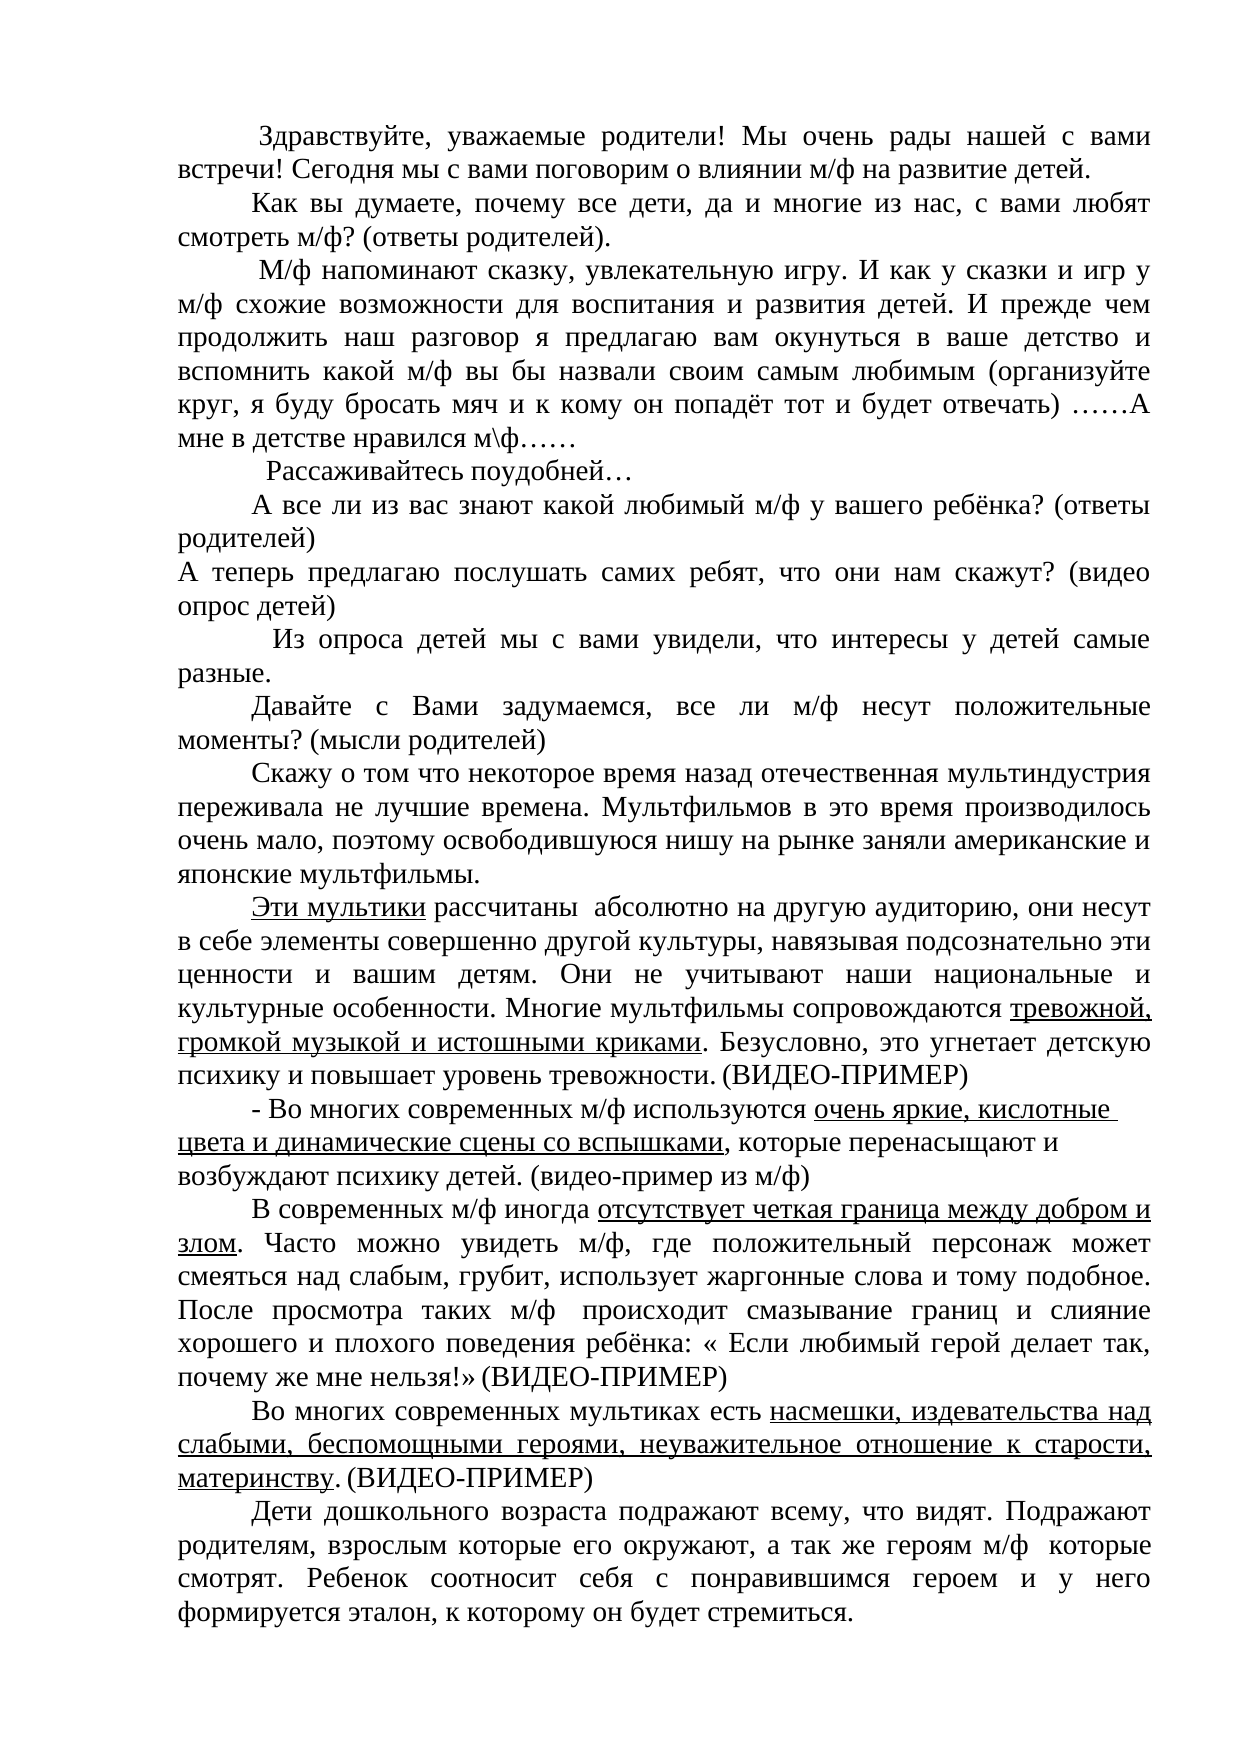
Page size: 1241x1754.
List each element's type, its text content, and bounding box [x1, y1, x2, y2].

text Дети дошкольного возраста подражают всему, что видят. Подражают родителям, взрослым которые его окружают, а так же героям м/ф которые смотрят. Ребенок соотносит себя с понравившимся героем и у него формируется эталон, к которому он будет стремиться. [177, 1493, 1152, 1627]
text Рассаживайтесь поудобней… [177, 453, 1152, 487]
text - Во многих современных м/ф используются очень яркие, кислотные цвета и динамические сцены со вспышками, которые перенасыщают и возбуждают психику детей. (видео-пример из м/ф) [177, 1091, 1152, 1191]
text Во многих современных мультиках есть насмешки, издевательства над слабыми, беспомощными героями, неуважительное отношение к старости, материнству. (ВИДЕО-ПРИМЕР) [177, 1456, 1152, 1493]
text Давайте с Вами задумаемся, все ли м/ф несут положительные моменты? (мысли родителей) [177, 688, 1152, 755]
text М/ф напоминают сказку, увлекательную игру. И как у сказки и игр у м/ф схожие возможности для воспитания и развития детей. И прежде чем продолжить наш разговор я предлагаю вам окунуться в ваше детство и вспомнить какой м/ф вы бы назвали своим самым любимым (организуйте круг, я буду бросать мяч и к кому он попадёт тот и будет отвечать) ……А мне в детстве нравился м\ф…… [177, 252, 1152, 453]
text В современных м/ф иногда отсутствует четкая граница между добром и злом. Часто можно увидеть м/ф, где положительный персонаж может смеяться над слабым, грубит, использует жаргонные слова и тому подобное. После просмотра таких м/ф происходит смазывание границ и слияние хорошего и плохого поведения ребёнка: « Если любимый герой делает так, почему же мне нельзя!» (ВИДЕО-ПРИМЕР) [177, 1191, 1152, 1393]
text Здравствуйте, уважаемые родители! Мы очень рады нашей с вами встречи! Сегодня мы с вами поговорим о влиянии м/ф на развитие детей. [177, 118, 1152, 185]
text Из опроса детей мы с вами увидели, что интересы у детей самые разные. [177, 621, 1152, 688]
text Эти мультики рассчитаны абсолютно на другую аудиторию, они несут в себе элементы совершенно другой культуры, навязывая подсознательно эти ценности и вашим детям. Они не учитывают наши национальные и культурные особенности. Многие мультфильмы сопровождаются тревожной, громкой музыкой и истошными криками. Безусловно, это угнетает детскую психику и повышает уровень тревожности. (ВИДЕО-ПРИМЕР) [177, 889, 1152, 1091]
text Скажу о том что некоторое время назад отечественная мультиндустрия переживала не лучшие времена. Мультфильмов в это время производилось очень мало, поэтому освободившуюся нишу на рынке заняли американские и японские мультфильмы. [177, 755, 1152, 889]
text Во многих современных мультиках есть насмешки, издевательства над слабыми, беспомощными героями, неуважительное отношение к старости, материнству. (ВИДЕО-ПРИМЕР) [177, 1393, 1152, 1455]
text А все ли из вас знают какой любимый м/ф у вашего ребёнка? (ответы родителей) [177, 487, 1152, 554]
text Как вы думаете, почему все дети, да и многие из нас, с вами любят смотреть м/ф? (ответы родителей). [177, 185, 1152, 252]
text А теперь предлагаю послушать самих ребят, что они нам скажут? (видео опрос детей) [177, 554, 1152, 621]
